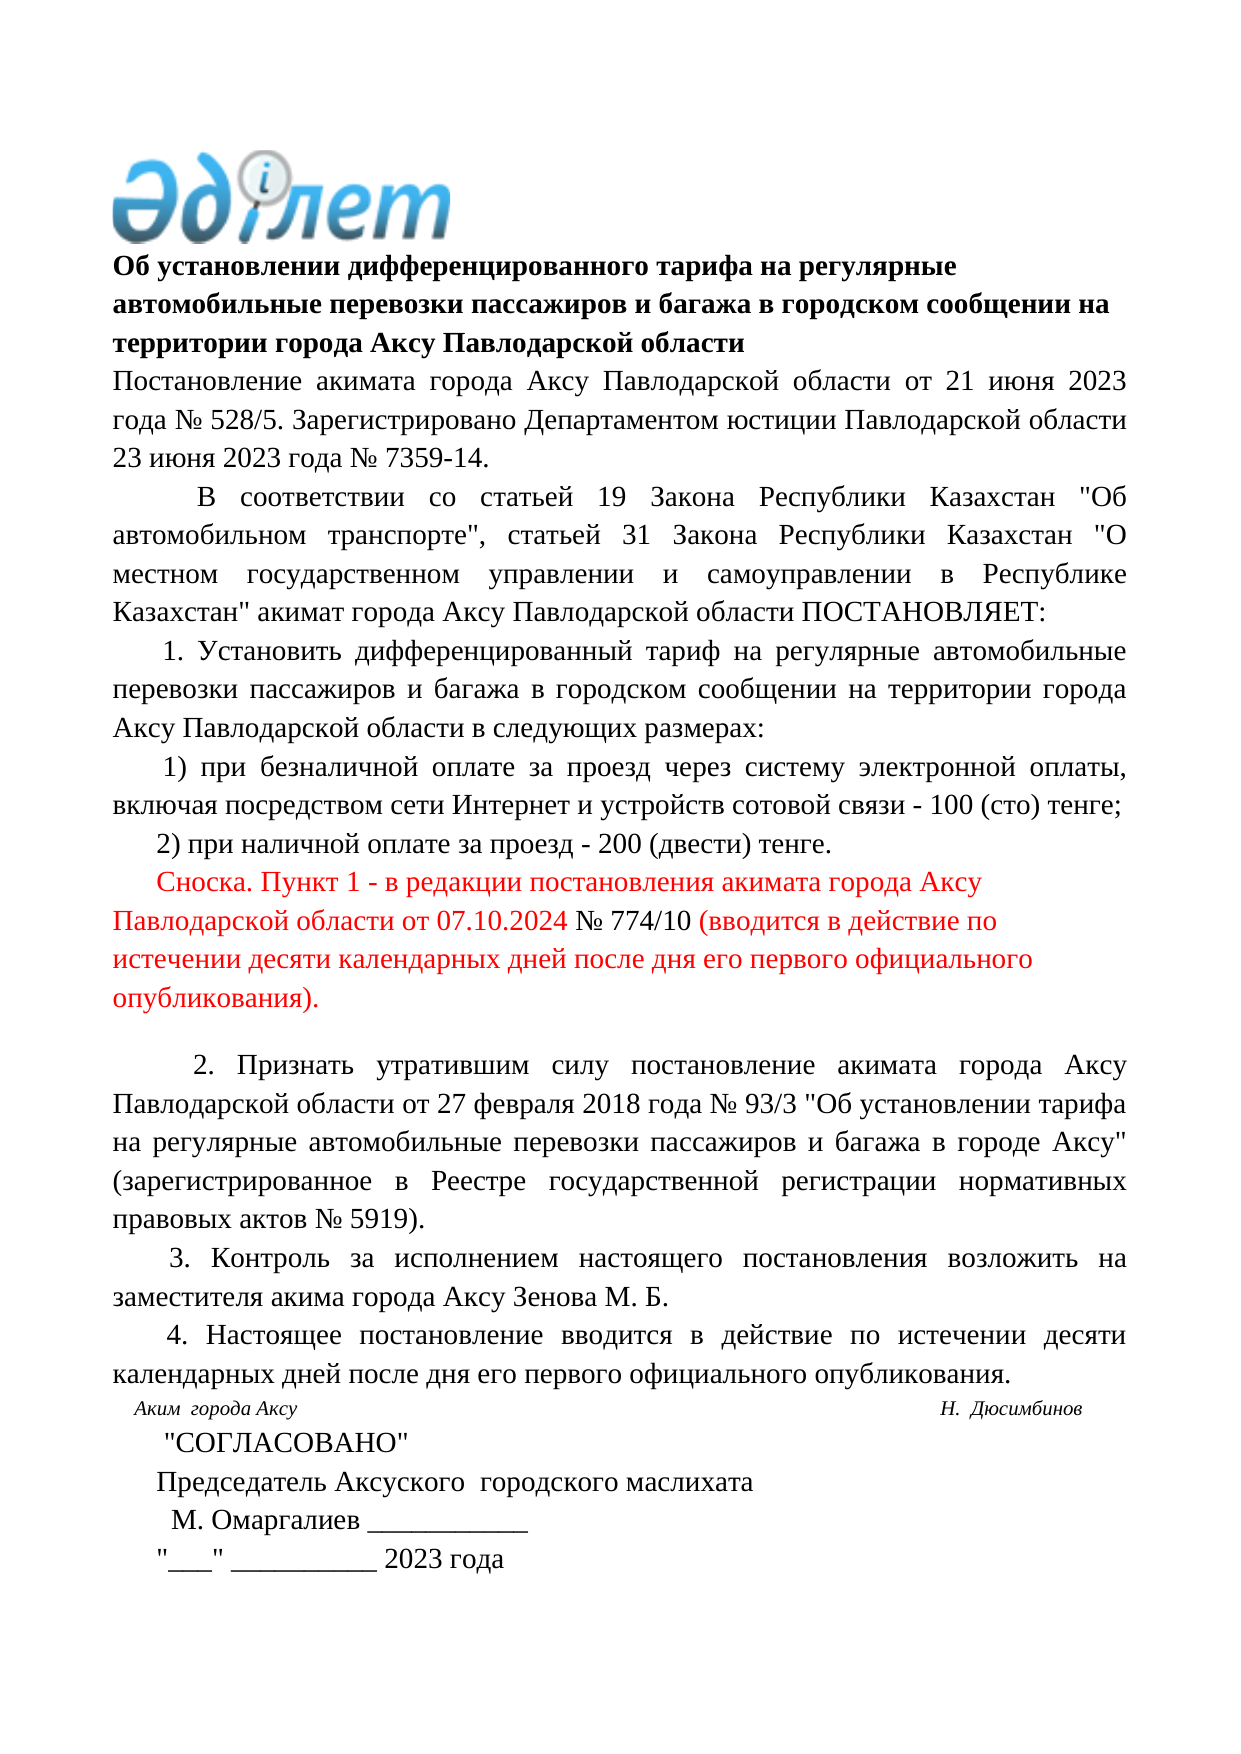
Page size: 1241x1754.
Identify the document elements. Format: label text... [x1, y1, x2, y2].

text Об установлении дифференцированного тарифа на регулярные автомобильные перевозки пассажиров и багажа в городском сообщении на территории города Аксу Павлодарской области [112, 248, 1128, 358]
table_header Н. Дюсимбинов [939, 1394, 1240, 1425]
text Постановление акимата города Аксу Павлодарской области от 21 июня 2023 года № 528/5. Зарегистрировано Департаментом юстиции Павлодарской области 23 июня 2023 года № 7359-14. [112, 363, 1128, 474]
text 2) при наличной оплате за проезд - 200 (двести) тенге. [112, 826, 1128, 859]
text М. Омаргалиев ___________ [112, 1502, 1128, 1536]
table_header Аким города Аксу [101, 1394, 939, 1425]
text Сноска. Пункт 1 - в редакции постановления акимата города Аксу Павлодарской области от 07.10.2024 № 774/10 (вводится в действие по истечении десяти календарных дней после дня его первого официального опубликования). [112, 864, 1128, 1044]
text 1) при безналичной оплате за проезд через систему электронной оплаты, включая посредством сети Интернет и устройств сотовой связи - 100 (сто) тенге; [112, 749, 1128, 821]
text 4. Настоящее постановление вводится в действие по истечении десяти календарных дней после дня его первого официального опубликования. [112, 1317, 1128, 1389]
text В соответствии со статьей 19 Закона Республики Казахстан "Об автомобильном транспорте", статьей 31 Закона Республики Казахстан "О местном государственном управлении и самоуправлении в Республике Казахстан" акимат города Аксу Павлодарской области ПОСТАНОВЛЯЕТ: [112, 479, 1128, 628]
text 2. Признать утратившим силу постановление акимата города Аксу Павлодарской области от 27 февраля 2018 года № 93/3 "Об установлении тарифа на регулярные автомобильные перевозки пассажиров и багажа в городе Аксу" (зарегистрированное в Реестре государственной регистрации нормативных правовых актов № 5919). [112, 1047, 1128, 1235]
text 3. Контроль за исполнением настоящего постановления возложить на заместителя акима города Аксу Зенова М. Б. [112, 1240, 1128, 1312]
picture [112, 150, 451, 244]
text 1. Установить дифференцированный тариф на регулярные автомобильные перевозки пассажиров и багажа в городском сообщении на территории города Аксу Павлодарской области в следующих размерах: [112, 633, 1128, 744]
text Председатель Аксуского городского маслихата [112, 1464, 1128, 1497]
text "СОГЛАСОВАНО" [112, 1425, 1128, 1459]
text "___" __________ 2023 года [112, 1541, 1128, 1574]
